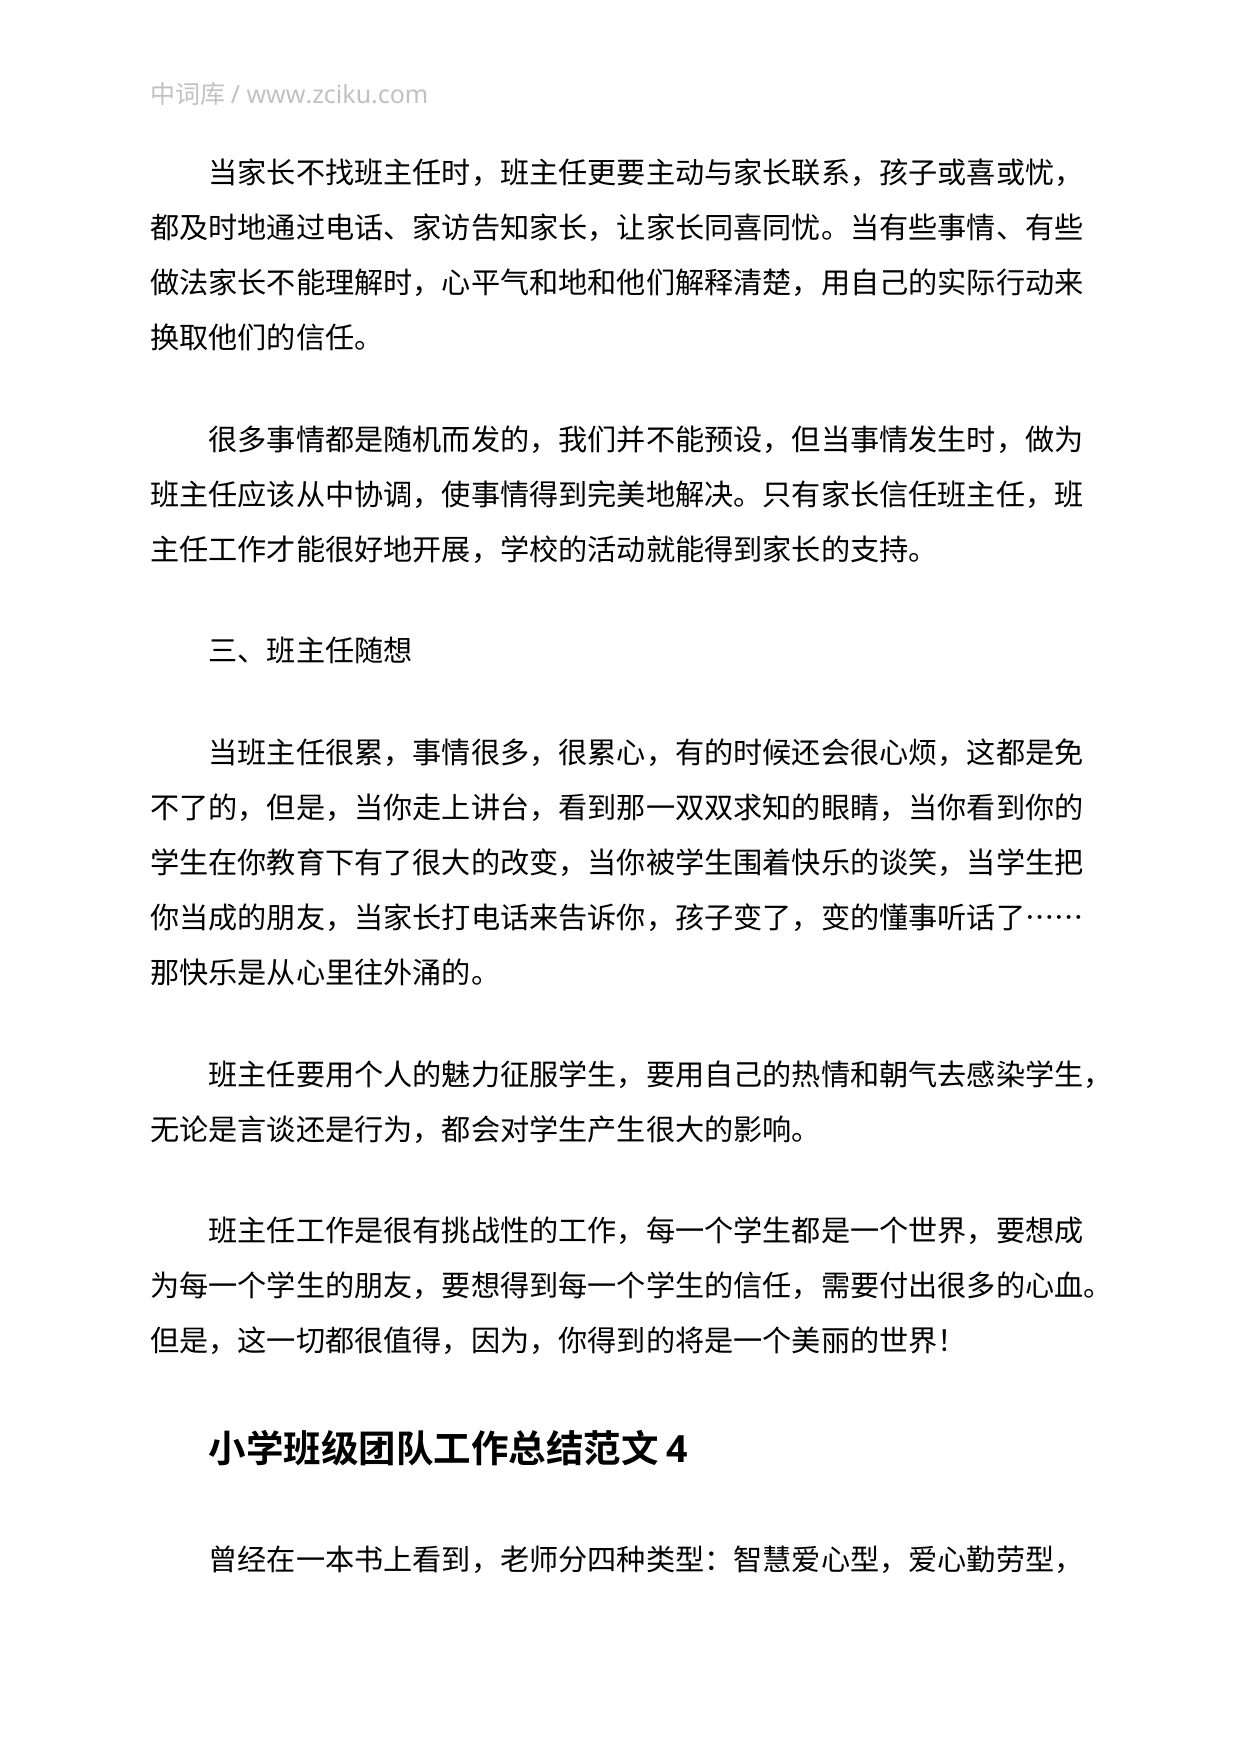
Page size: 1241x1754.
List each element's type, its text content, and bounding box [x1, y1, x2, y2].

text 三、班主任随想 [150, 628, 1090, 670]
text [150, 1537, 1090, 1579]
text 当班主任很累，事情很多，很累心，有的时候还会很心烦，这都是免不了的，但是，当你走上讲台，看到那一双双求知的眼睛，当你看到你的学生在你教育下有了很大的改变，当你被学生围着快乐的谈笑，当学生把你当成的朋友，当家长打电话来告诉你，孩子变了，变的懂事听话了……那快乐是从心里往外涌的。 [150, 730, 1090, 992]
text 很多事情都是随机而发的，我们并不能预设，但当事情发生时，做为班主任应该从中协调，使事情得到完美地解决。只有家长信任班主任，班主任工作才能很好地开展，学校的活动就能得到家长的支持。 [150, 416, 1090, 568]
text 当家长不找班主任时，班主任更要主动与家长联系，孩子或喜或忧，都及时地通过电话、家访告知家长，让家长同喜同忧。当有些事情、有些做法家长不能理解时，心平气和地和他们解释清楚，用自己的实际行动来换取他们的信任。 [150, 150, 1090, 357]
text 班主任要用个人的魅力征服学生，要用自己的热情和朝气去感染学生，无论是言谈还是行为，都会对学生产生很大的影响。 [150, 1051, 1090, 1148]
text 班主任工作是很有挑战性的工作，每一个学生都是一个世界，要想成为每一个学生的朋友，要想得到每一个学生的信任，需要付出很多的心血。但是，这一切都很值得，因为，你得到的将是一个美丽的世界！ [150, 1208, 1090, 1360]
text 小学班级团队工作总结范文4 [150, 1419, 1090, 1474]
